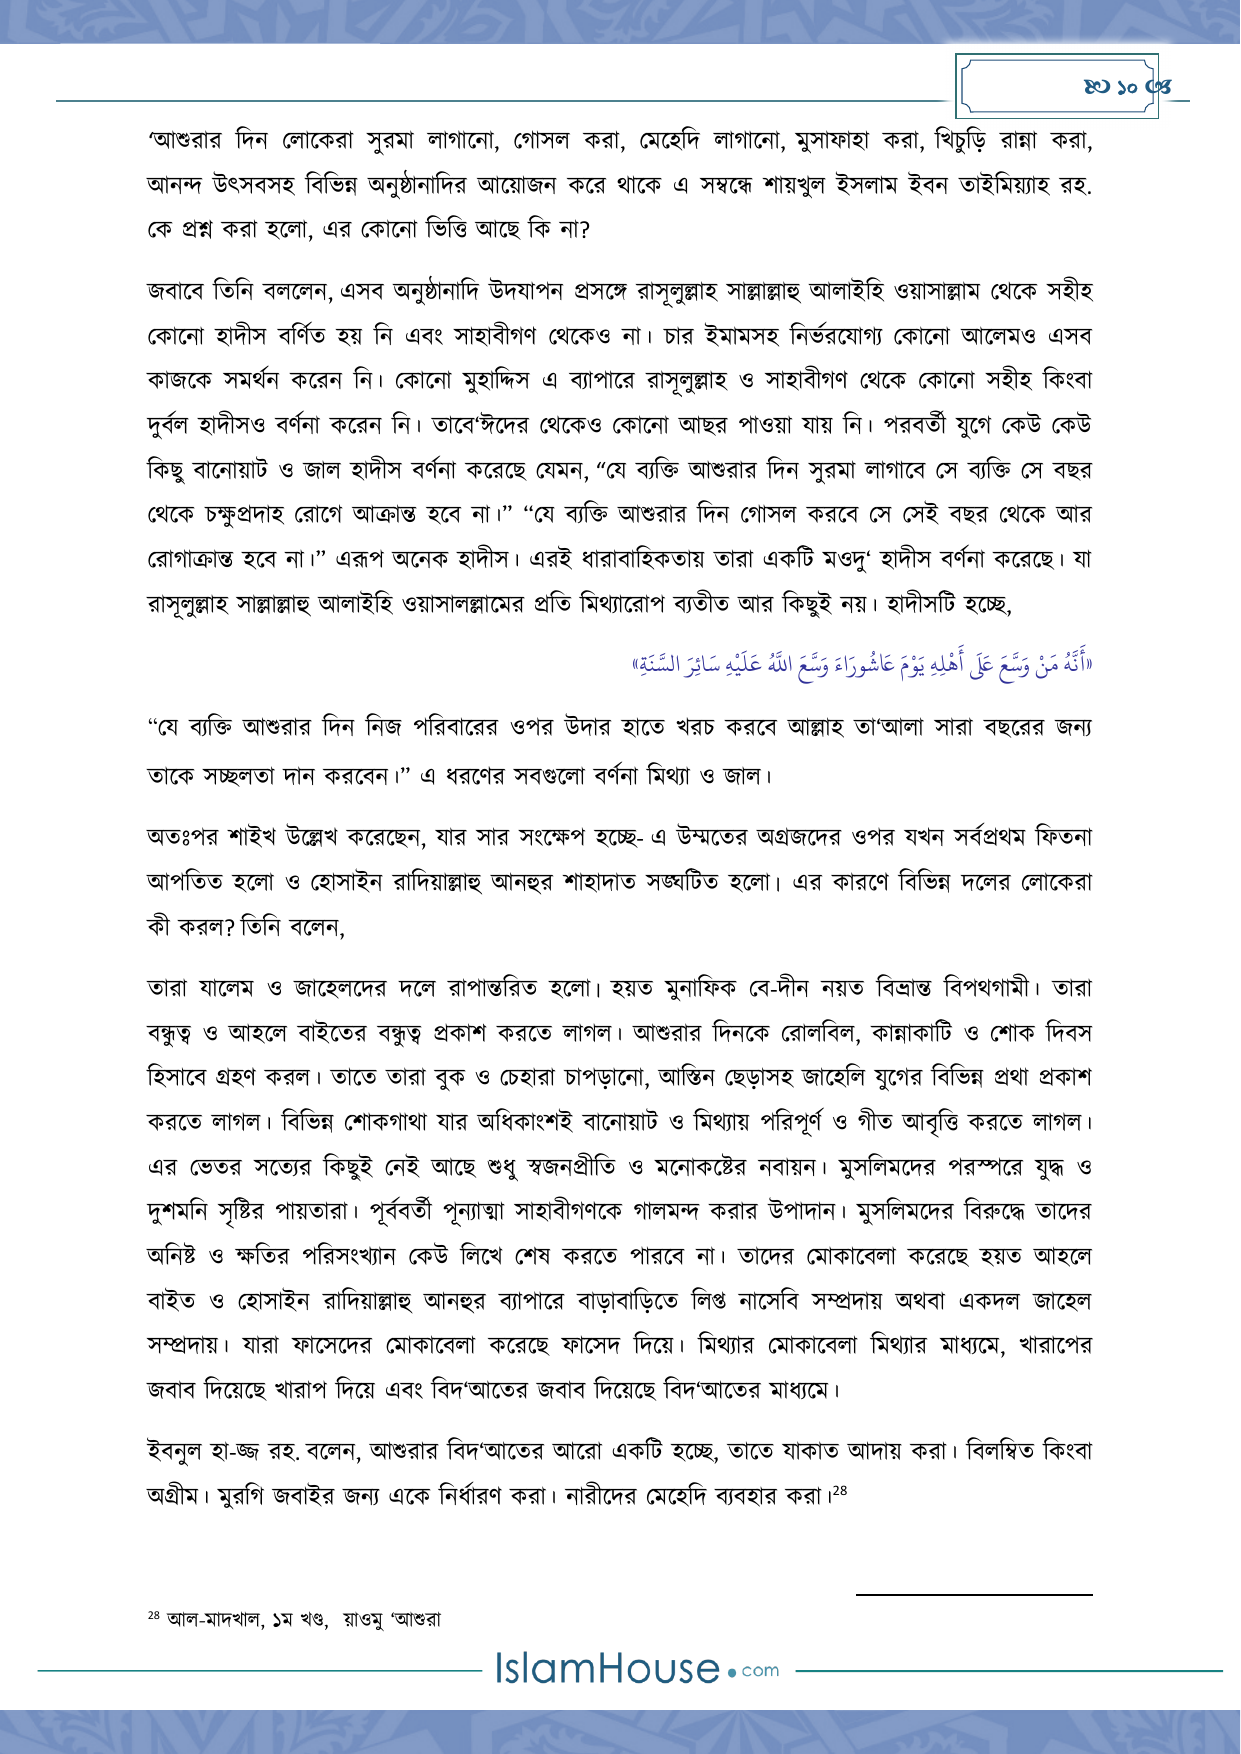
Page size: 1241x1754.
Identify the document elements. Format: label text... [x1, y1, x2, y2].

text ‘আশুরার দিন লোকেরা সুরমা লাগানো, গোসল করা, মেহেদি লাগানো, মুসাফাহা করা, খিচুড়ি রান্না করা, আনন্দ উৎসবসহ বিভিন্ন অনুষ্ঠানাদির আয়োজন করে থাকে এ সম্বন্ধে শায়খুল ইসলাম ইবন তাইমিয়্যাহ রহ. কে প্রশ্ন করা হলো, এর কোনো ভিত্তি আছে কি না? [148, 118, 1092, 249]
picture [487, 1646, 1224, 1691]
text অতঃপর শাইখ উল্লেখ করেছেন, যার সার সংক্ষেপ হচ্ছে- এ উম্মতের অগ্রজদের ওপর যখন সর্বপ্রথম ফিতনা আপতিত হলো ও হোসাইন রাদিয়াল্লাহু আনহুর শাহাদাত সঙ্ঘটিত হলো। এর কারণে বিভিন্ন দলের লোকেরা কী করল? তিনি বলেন, [148, 815, 1092, 946]
text «أَنَّهُ مَنْ وَسَّعَ عَلَى أَهْلِهِ يَوْمَ عَاشُورَاءَ وَسَّعَ اللَّهُ عَلَيْهِ سَائِرَ السَّنَةِ» [148, 643, 1092, 685]
picture [28, 1645, 483, 1691]
text ইবনুল হা-জ্জ রহ. বলেন, আশুরার বিদ‘আতের আরো একটি হচ্ছে, তাতে যাকাত আদায় করা। বিলম্বিত কিংবা অগ্রীম। মুরগি জবাইর জন্য একে নির্ধারণ করা। নারীদের মেহেদি ব্যবহার করা। [148, 1429, 1092, 1516]
text “যে ব্যক্তি আশুরার দিন নিজ পরিবারের ওপর উদার হাতে খরচ করবে আল্লাহ তা‘আলা সারা বছরের জন্য তাকে সচ্ছলতা দান করবেন।” এ ধরণের সবগুলো বর্ণনা মিথ্যা ও জাল। [148, 705, 1092, 795]
text জবাবে তিনি বললেন, এসব অনুষ্ঠানাদি উদযাপন প্রসঙ্গে রাসূলুল্লাহ সাল্লাল্লাহু আলাইহি ওয়াসাল্লাম থেকে সহীহ কোনো হাদীস বর্ণিত হয় নি এবং সাহাবীগণ থেকেও না। চার ইমামসহ নির্ভরযোগ্য কোনো আলেমও এসব কাজকে সমর্থন করেন নি। কোনো মুহাদ্দিস এ ব্যাপারে রাসূলুল্লাহ ও সাহাবীগণ থেকে কোনো সহীহ কিংবা দুর্বল হাদীসও বর্ণনা করেন নি। তাবে‘ঈদের থেকেও কোনো আছর পাওয়া যায় নি। পরবর্তী যুগে কেউ কেউ কিছু বানোয়াট ও জাল হাদীস বর্ণনা করেছে যেমন, “যে ব্যক্তি আশুরার দিন সুরমা লাগাবে সে ব্যক্তি সে বছর থেকে চক্ষুপ্রদাহ রোগে আক্রান্ত হবে না।” “যে ব্যক্তি আশুরার দিন গোসল করবে সে সেই বছর থেকে আর রোগাক্রান্ত হবে না।” এরূপ অনেক হাদীস। এরই ধারাবাহিকতায় তারা একটি মওদু‘ হাদীস বর্ণনা করেছে। যা রাসূলুল্লাহ সাল্লাল্লাহু আলাইহি ওয়াসালল্লামের প্রতি মিথ্যারোপ ব্যতীত আর কিছুই নয়। হাদীসটি হচ্ছে, [148, 269, 1092, 623]
text তারা যালেম ও জাহেলদের দলে রাপান্তরিত হলো। হয়ত মুনাফিক বে-দীন নয়ত বিভ্রান্ত বিপথগামী। তারা বন্ধুত্ব ও আহলে বাইতের বন্ধুত্ব প্রকাশ করতে লাগল। আশুরার দিনকে রোলবিল, কান্নাকাটি ও শোক দিবস হিসাবে গ্রহণ করল। তাতে তারা বুক ও চেহারা চাপড়ানো, আস্তিন ছেড়াসহ জাহেলি যুগের বিভিন্ন প্রথা প্রকাশ করতে লাগল। বিভিন্ন শোকগাথা যার অধিকাংশই বানোয়াট ও মিথ্যায় পরিপূর্ণ ও গীত আবৃত্তি করতে লাগল। এর ভেতর সত্যের কিছুই নেই আছে শুধু স্বজনপ্রীতি ও মনোকষ্টের নবায়ন। মুসলিমদের পরস্পরে যুদ্ধ ও দুশমনি সৃষ্টির পায়তারা। পূর্ববর্তী পূন্যাত্মা সাহাবীগণকে গালমন্দ করার উপাদান। মুসলিমদের বিরুদ্ধে তাদের অনিষ্ট ও ক্ষতির পরিসংখ্যান কেউ লিখে শেষ করতে পারবে না। তাদের মোকাবেলা করেছে হয়ত আহলে বাইত ও হোসাইন রাদিয়াল্লাহু আনহুর ব্যাপারে বাড়াবাড়িতে লিপ্ত নাসেবি সম্প্রদায় অথবা একদল জাহেল সম্প্রদায়। যারা ফাসেদের মোকাবেলা করেছে ফাসেদ দিয়ে। মিথ্যার মোকাবেলা মিথ্যার মাধ্যমে, খারাপের জবাব দিয়েছে খারাপ দিয়ে এবং বিদ‘আতের জবাব দিয়েছে বিদ‘আতের মাধ্যমে। [148, 966, 1092, 1409]
